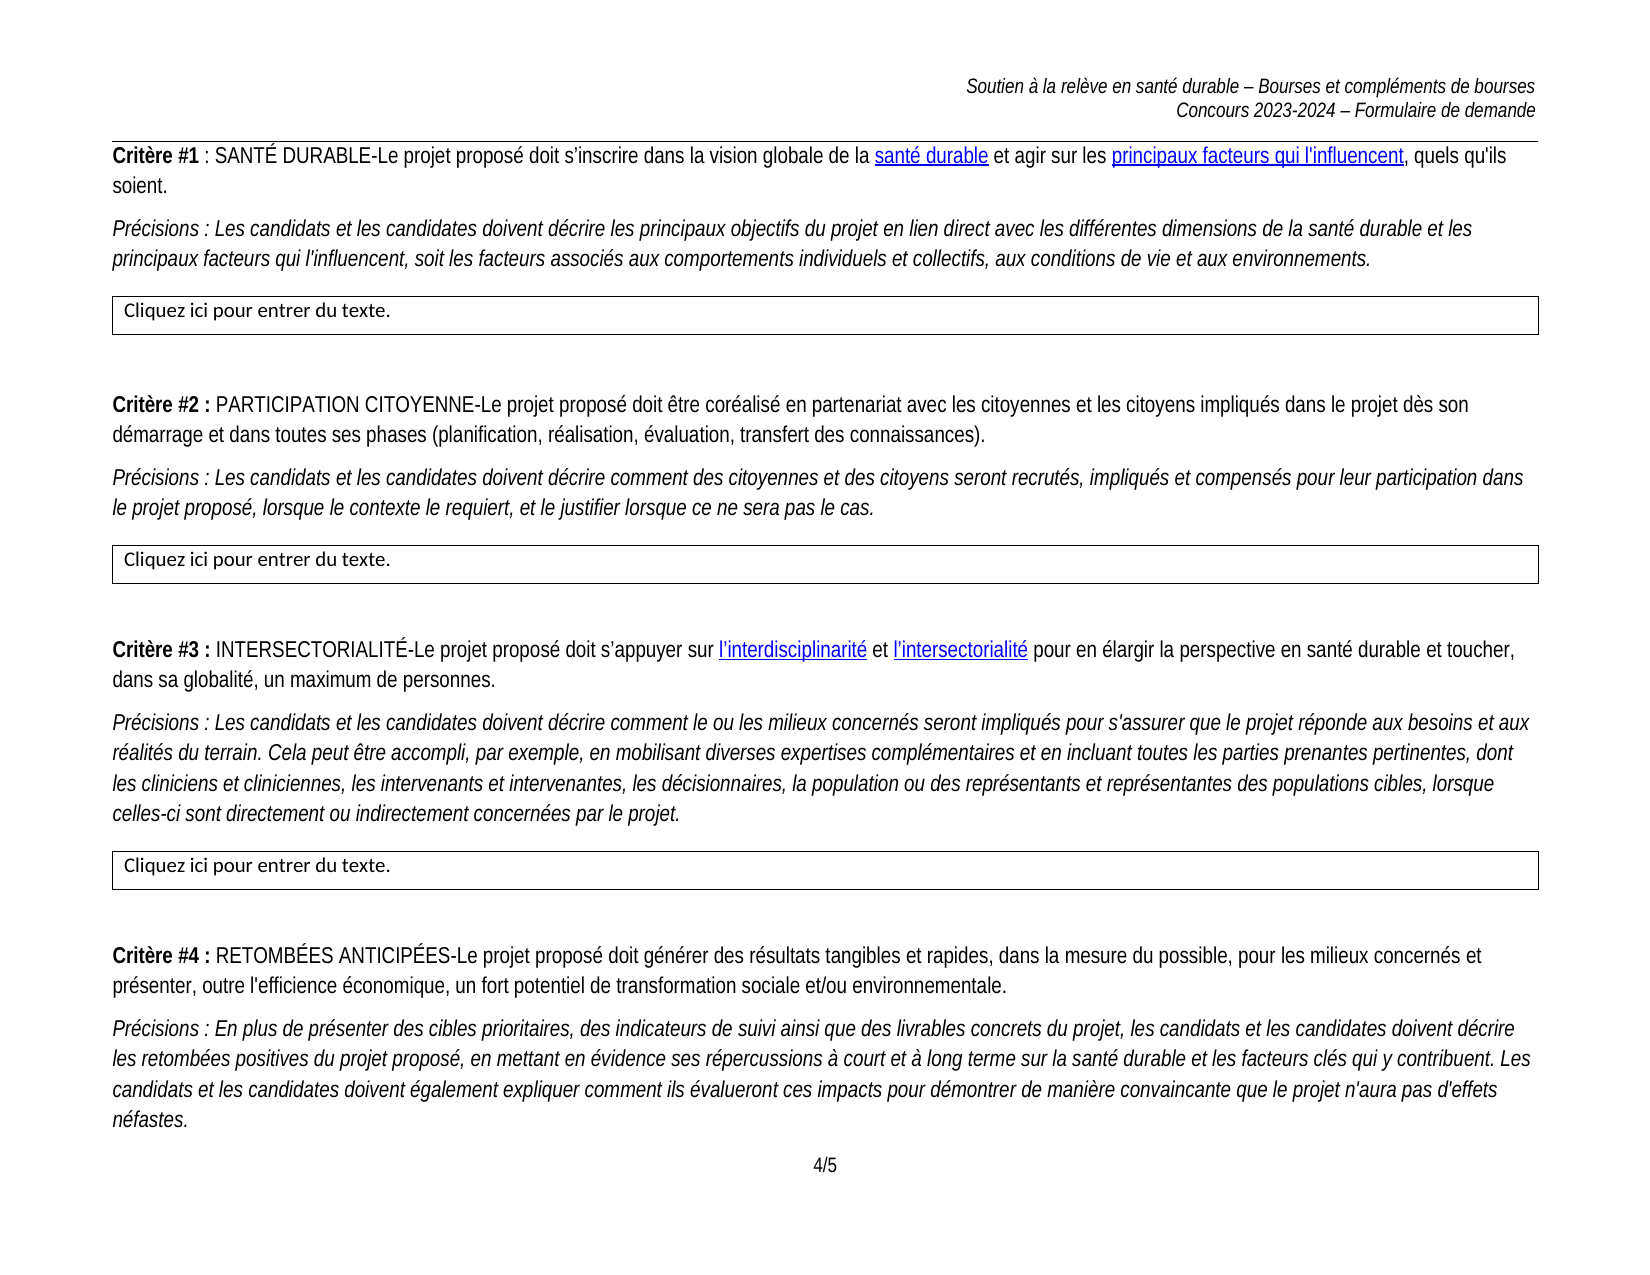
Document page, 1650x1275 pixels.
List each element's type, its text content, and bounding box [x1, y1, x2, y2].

text Précisions : Les candidats et les candidates doivent décrire les principaux objectifs du projet en lien direct avec les différentes dimensions de la santé durable et les principaux facteurs qui l'influencent, soit les facteurs associés aux comportements individuels et collectifs, aux conditions de vie et aux environnements. [112, 214, 1538, 271]
text Critère #3 : INTERSECTORIALITÉ-Le projet proposé doit s’appuyer sur l’interdisciplinarité et l’intersectorialité pour en élargir la perspective en santé durable et toucher, dans sa globalité, un maximum de personnes. [112, 636, 1538, 693]
text Critère #1 : SANTÉ DURABLE-Le projet proposé doit s’inscrire dans la vision globale de la santé durable et agir sur les principaux facteurs qui l'influencent, quels qu'ils soient. [112, 142, 1538, 198]
text Précisions : En plus de présenter des cibles prioritaires, des indicateurs de suivi ainsi que des livrables concrets du projet, les candidats et les candidates doivent décrire les retombées positives du projet proposé, en mettant en évidence ses répercussions à court et à long terme sur la santé durable et les facteurs clés qui y contribuent. Les candidats et les candidates doivent également expliquer comment ils évalueront ces impacts pour démontrer de manière convaincante que le projet n'aura pas d'effets néfastes. [112, 1015, 1538, 1132]
table_header [113, 546, 1538, 583]
table_header [113, 852, 1538, 889]
text Critère #2 : PARTICIPATION CITOYENNE-Le projet proposé doit être coréalisé en partenariat avec les citoyennes et les citoyens impliqués dans le projet dès son démarrage et dans toutes ses phases (planification, réalisation, évaluation, transfert des connaissances). [112, 391, 1538, 447]
text Précisions : Les candidats et les candidates doivent décrire comment le ou les milieux concernés seront impliqués pour s'assurer que le projet réponde aux besoins et aux réalités du terrain. Cela peut être accompli, par exemple, en mobilisant diverses expertises complémentaires et en incluant toutes les parties prenantes pertinentes, dont les cliniciens et cliniciennes, les intervenants et intervenantes, les décisionnaires, la population ou des représentants et représentantes des populations cibles, lorsque celles-ci sont directement ou indirectement concernées par le projet. [112, 709, 1538, 826]
text Précisions : Les candidats et les candidates doivent décrire comment des citoyennes et des citoyens seront recrutés, impliqués et compensés pour leur participation dans le projet proposé, lorsque le contexte le requiert, et le justifier lorsque ce ne sera pas le cas. [112, 463, 1538, 520]
text Critère #4 : RETOMBÉES ANTICIPÉES-Le projet proposé doit générer des résultats tangibles et rapides, dans la mesure du possible, pour les milieux concernés et présenter, outre l'efficience économique, un fort potentiel de transformation sociale et/ou environnementale. [112, 942, 1538, 999]
table_header [113, 297, 1538, 334]
